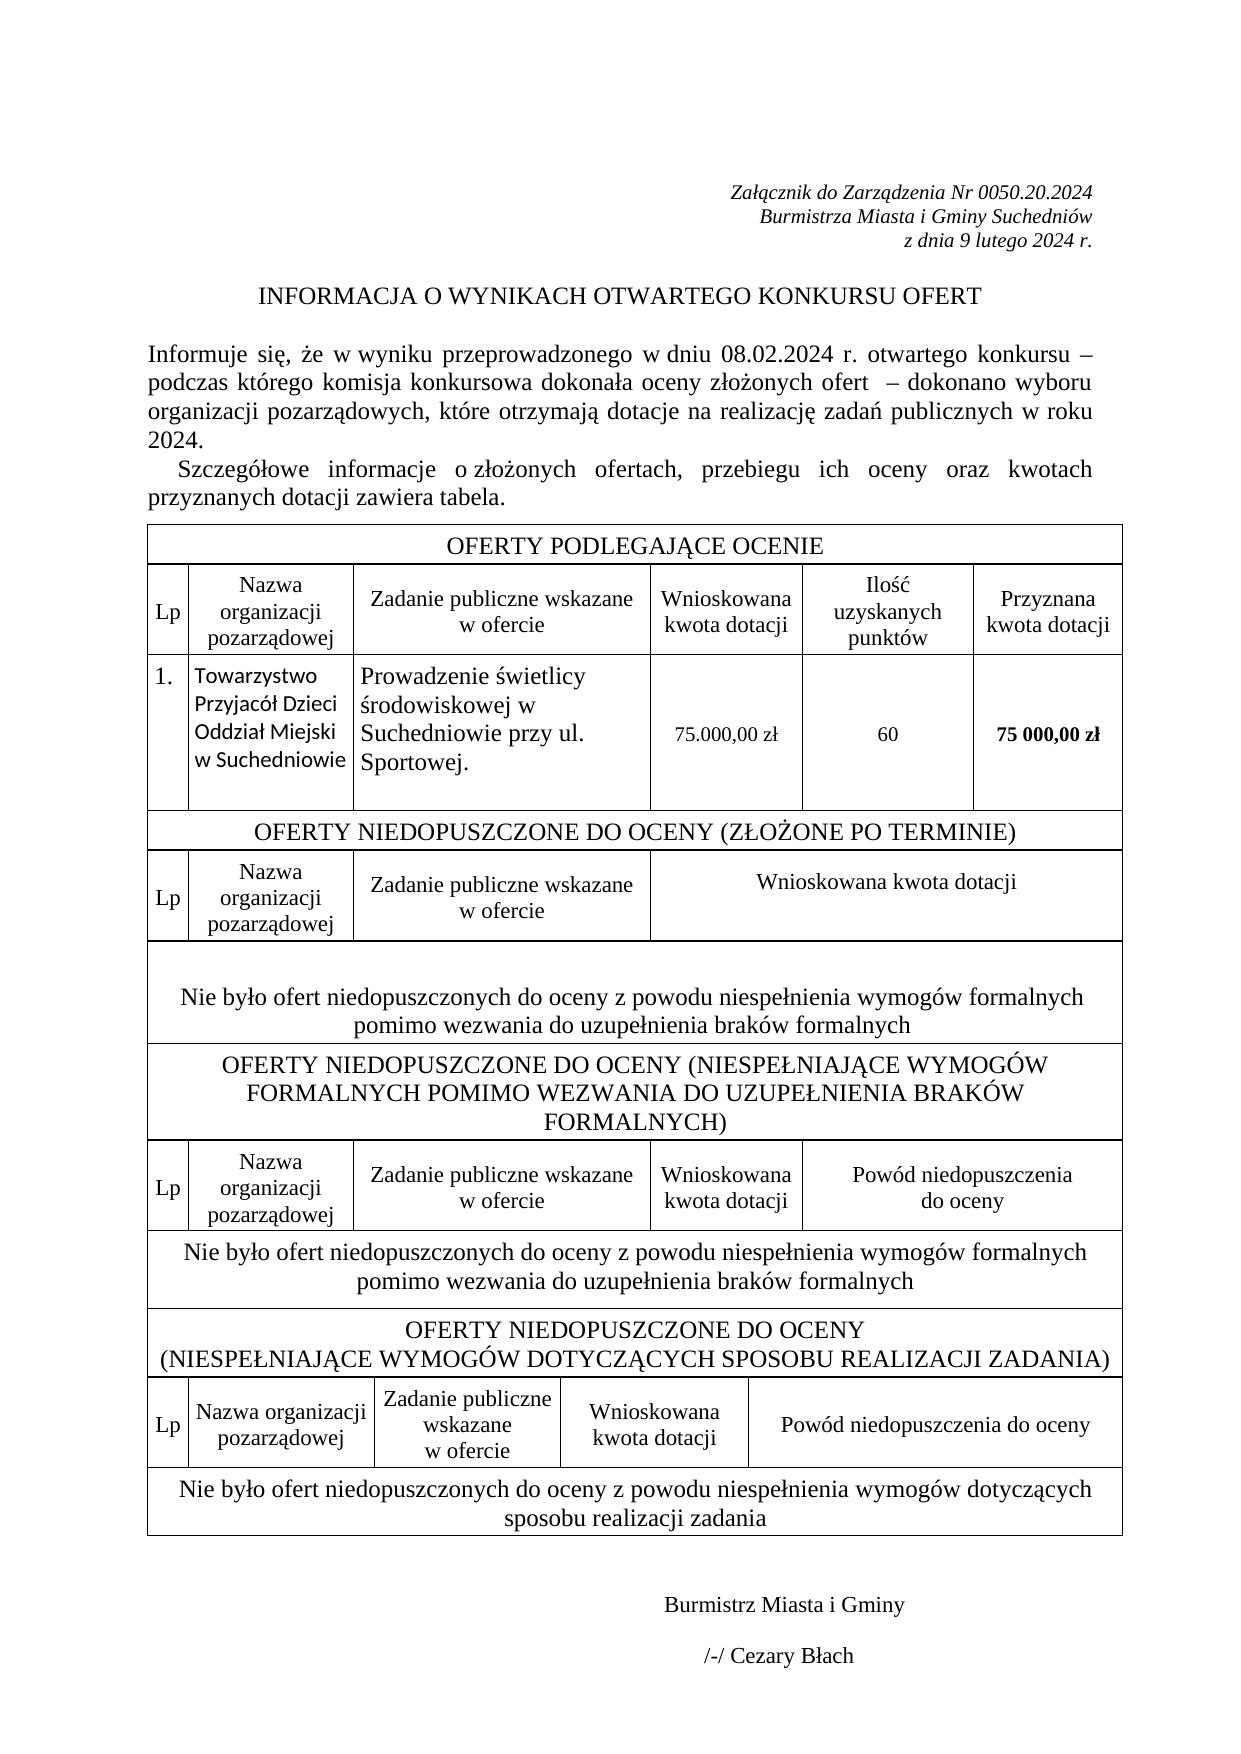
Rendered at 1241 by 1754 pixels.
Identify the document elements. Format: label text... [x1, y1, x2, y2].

table_cell 60 [803, 655, 973, 810]
table_cell Nie było ofert niedopuszczonych do oceny z powodu niespełnienia wymogów formalnych pomimo wezwania do uzupełnienia braków formalnych [148, 1231, 1122, 1308]
table_cell Zadanie publiczne wskazane w ofercie [354, 565, 650, 654]
table_cell 75.000,00 zł [651, 655, 802, 810]
table_cell Powód niedopuszczenia do oceny [749, 1378, 1122, 1467]
table_cell Nazwa organizacji pozarządowej [189, 851, 353, 940]
text Załącznik do Zarządzenia Nr 0050.20.2024 Burmistrza Miasta i Gminy Suchedniów [148, 180, 1093, 228]
text Szczegółowe informacje o złożonych ofertach, przebiegu ich oceny oraz kwotach przyznanych dotacji zawiera tabela. [148, 454, 1093, 511]
table_cell Wnioskowana kwota dotacji [561, 1378, 748, 1467]
table_cell 1. [148, 655, 188, 810]
table_cell Zadanie publiczne wskazane w ofercie [354, 851, 650, 940]
table_cell Ilość uzyskanych punktów [803, 565, 973, 654]
table_cell Powód niedopuszczenia do oceny [803, 1141, 1122, 1230]
table_cell Przyznana kwota dotacji [974, 565, 1122, 654]
table_cell Wnioskowana kwota dotacji [651, 1141, 802, 1230]
text Burmistrz Miasta i Gminy [148, 1591, 1093, 1618]
table_cell Nazwa organizacji pozarządowej [189, 1141, 353, 1230]
table_cell Wnioskowana kwota dotacji [651, 851, 1122, 940]
table_cell Lp [148, 1378, 188, 1467]
table_cell Zadanie publiczne wskazane w ofercie [375, 1378, 560, 1467]
table_cell OFERTY NIEDOPUSZCZONE DO OCENY (NIESPEŁNIAJĄCE WYMOGÓW FORMALNYCH POMIMO WEZWANIA DO UZUPEŁNIENIA BRAKÓW FORMALNYCH) [148, 1044, 1122, 1139]
text Informuje się, że w wyniku przeprowadzonego w dniu 08.02.2024 r. otwartego konkursu – podczas którego komisja konkursowa dokonała oceny złożonych ofert – dokonano wyboru organizacji pozarządowych, które otrzymają dotacje na realizację zadań publicznych w roku 2024. [148, 339, 1093, 454]
table_header OFERTY PODLEGAJĄCE OCENIE [148, 525, 1122, 563]
table_cell Nie było ofert niedopuszczonych do oceny z powodu niespełnienia wymogów dotyczących sposobu realizacji zadania [148, 1468, 1122, 1535]
table_cell Wnioskowana kwota dotacji [651, 565, 802, 654]
table_cell Nazwa organizacji pozarządowej [189, 1378, 374, 1467]
text /-/ Cezary Błach [148, 1642, 1093, 1669]
text INFORMACJA O WYNIKACH OTWARTEGO KONKURSU OFERT [148, 281, 1093, 310]
table_cell Nie było ofert niedopuszczonych do oceny z powodu niespełnienia wymogów formalnych pomimo wezwania do uzupełnienia braków formalnych [148, 942, 1122, 1043]
table_cell OFERTY NIEDOPUSZCZONE DO OCENY (NIESPEŁNIAJĄCE WYMOGÓW DOTYCZĄCYCH SPOSOBU REALIZACJI ZADANIA) [148, 1309, 1122, 1376]
table_cell Zadanie publiczne wskazane w ofercie [354, 1141, 650, 1230]
table_cell 75 000,00 zł [974, 655, 1122, 810]
table_cell Lp [148, 565, 188, 654]
table_cell Prowadzenie świetlicy środowiskowej w Suchedniowie przy ul. Sportowej. [354, 655, 650, 810]
table_cell Lp [148, 1141, 188, 1230]
table_cell Nazwa organizacji pozarządowej [189, 565, 353, 654]
text z dnia 9 lutego 2024 r. [148, 228, 1093, 252]
table_cell Towarzystwo Przyjacół Dzieci Oddział Miejski w Suchedniowie [189, 655, 353, 810]
table_cell Lp [148, 851, 188, 940]
table_cell OFERTY NIEDOPUSZCZONE DO OCENY (ZŁOŻONE PO TERMINIE) [148, 811, 1122, 849]
